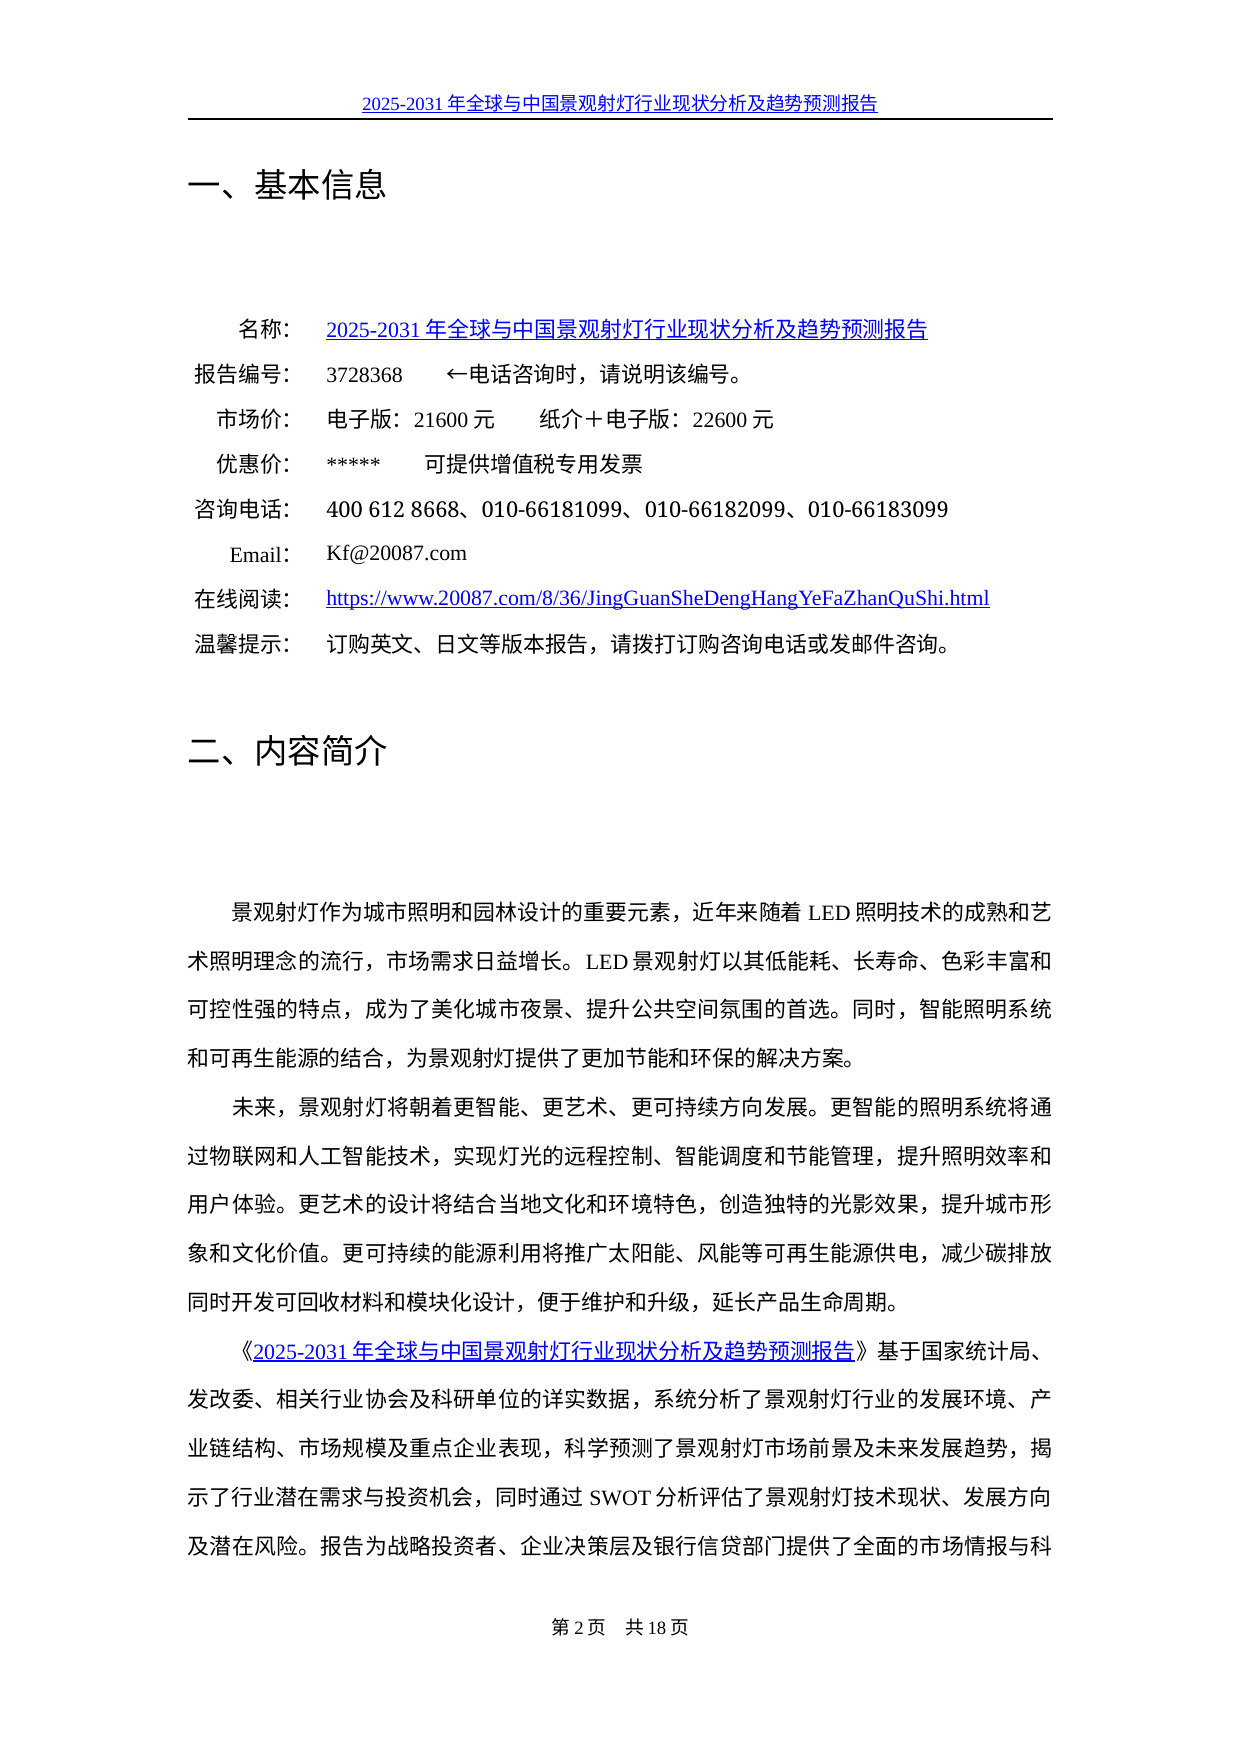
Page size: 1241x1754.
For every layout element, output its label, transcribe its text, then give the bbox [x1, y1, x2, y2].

table_cell 在线阅读： [167, 582, 315, 627]
table_cell 优惠价： [167, 447, 315, 492]
table_header 2025-2031年全球与中国景观射灯行业现状分析及趋势预测报告 [315, 312, 1073, 357]
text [187, 894, 1053, 1561]
table_cell 温馨提示： [167, 627, 315, 672]
table_cell Email： [167, 537, 315, 582]
table_cell 电子版：21600 元 纸介＋电子版：22600 元 [315, 402, 1073, 447]
table_cell [315, 582, 1073, 627]
table_cell 订购英文、日文等版本报告，请拨打订购咨询电话或发邮件咨询。 [315, 627, 1073, 672]
table_cell Kf@20087.com [315, 537, 1073, 582]
table_cell 3728368 ←电话咨询时，请说明该编号。 [315, 357, 1073, 402]
table_cell 报告编号： [167, 357, 315, 402]
title 二、内容简介 [187, 717, 1053, 782]
title 一、基本信息 [187, 150, 1053, 215]
table_cell 咨询电话： [167, 492, 315, 537]
table_header 名称： [167, 312, 315, 357]
table_cell ***** 可提供增值税专用发票 [315, 447, 1073, 492]
table_cell 400 612 8668、010-66181099、010-66182099、010-66183099 [315, 492, 1073, 537]
table_cell 市场价： [167, 402, 315, 447]
